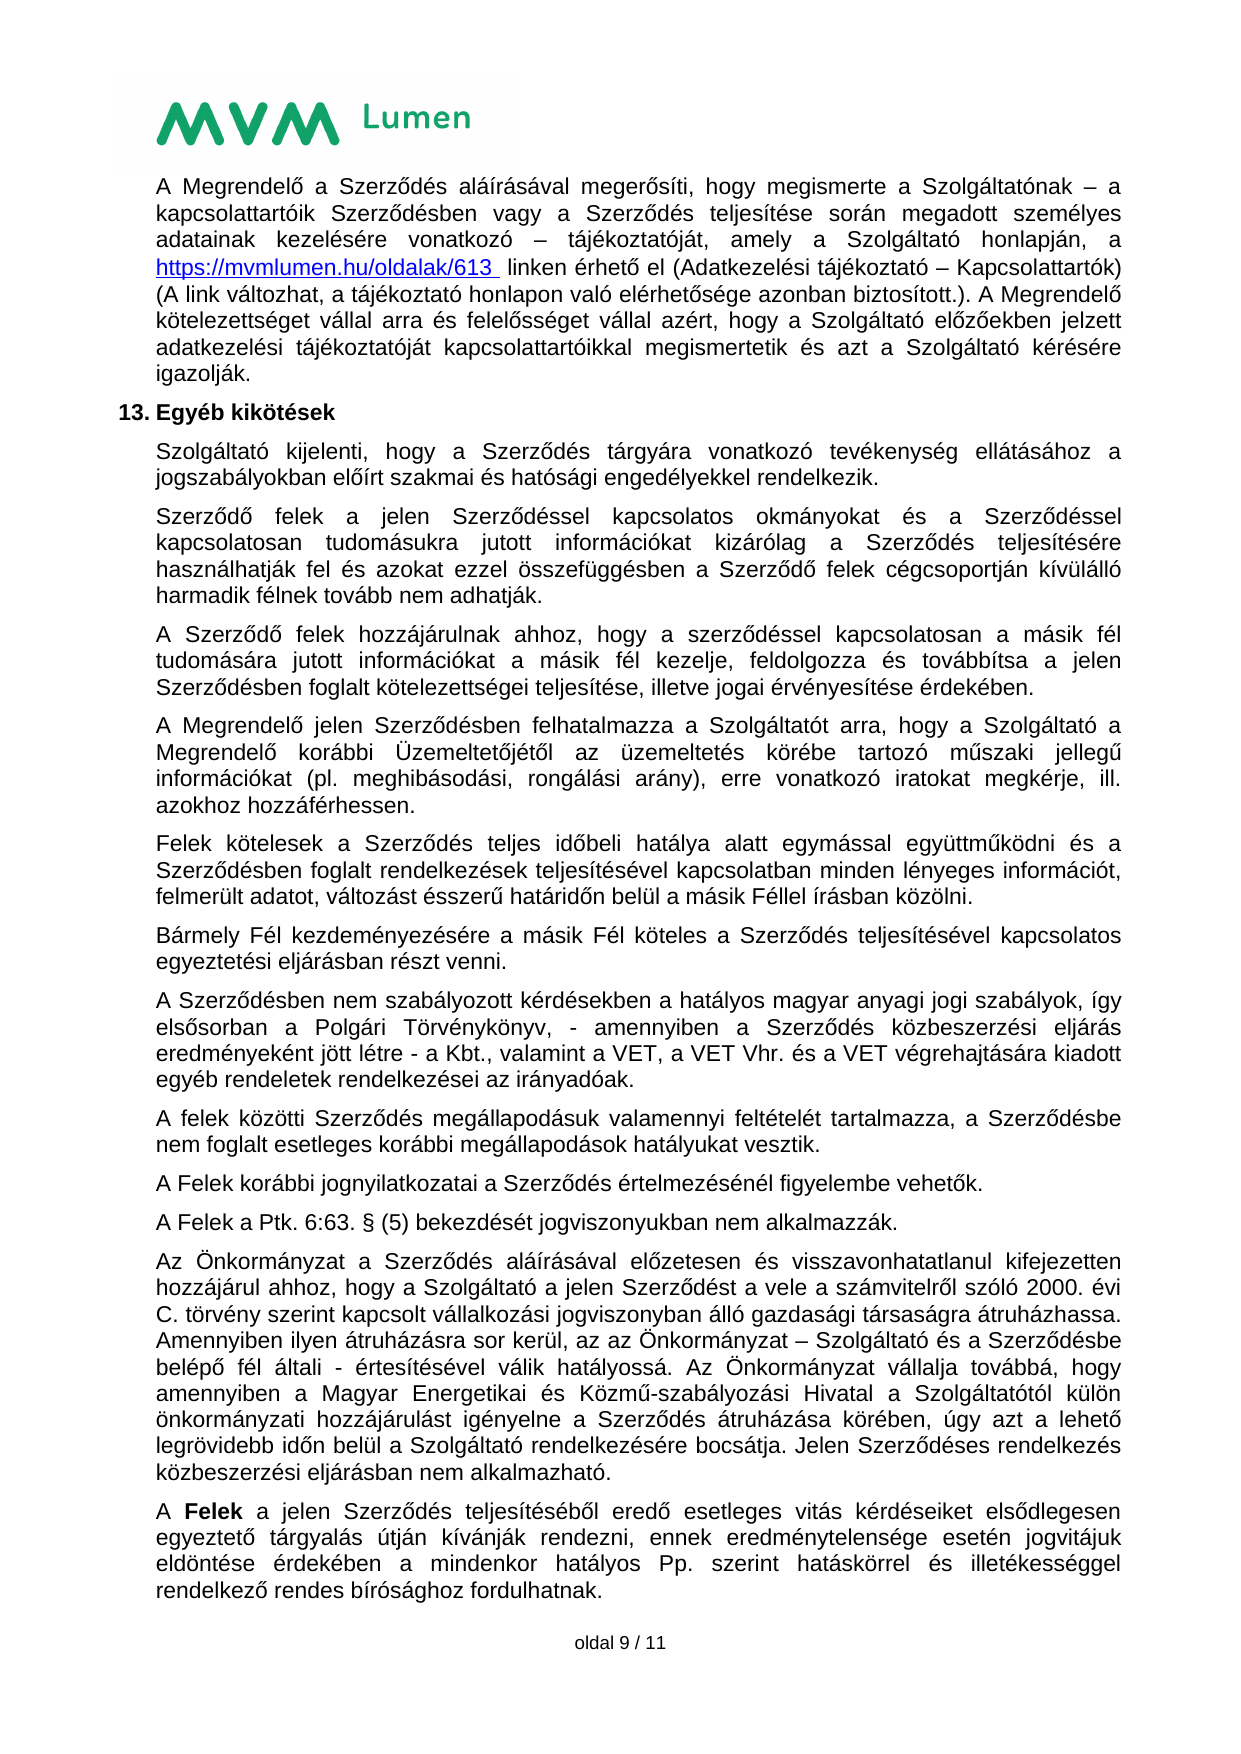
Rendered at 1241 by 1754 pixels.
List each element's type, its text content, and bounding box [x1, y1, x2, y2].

text Felek kötelesek a Szerződés teljes időbeli hatálya alatt egymással együttműködni és a Szerződésben foglalt rendelkezések teljesítésével kapcsolatban minden lényeges információt, felmerült adatot, változást ésszerű határidőn belül a másik Féllel írásban közölni. [156, 830, 1122, 909]
text A felek közötti Szerződés megállapodásuk valamennyi feltételét tartalmazza, a Szerződésbe nem foglalt esetleges korábbi megállapodások hatályukat vesztik. [156, 1105, 1122, 1158]
text A Felek a Ptk. 6:63. § (5) bekezdését jogviszonyukban nem alkalmazzák. [156, 1209, 1122, 1236]
text Szerződő felek a jelen Szerződéssel kapcsolatos okmányokat és a Szerződéssel kapcsolatosan tudomásukra jutott információkat kizárólag a Szerződés teljesítésére használhatják fel és azokat ezzel összefüggésben a Szerződő felek cégcsoportján kívülálló harmadik félnek tovább nem adhatják. [156, 503, 1122, 608]
text A Felek korábbi jognyilatkozatai a Szerződés értelmezésénél figyelembe vehetők. [156, 1170, 1122, 1197]
text A Felek a jelen Szerződés teljesítéséből eredő esetleges vitás kérdéseiket elsődlegesen egyeztető tárgyalás útján kívánják rendezni, ennek eredménytelensége esetén jogvitájuk eldöntése érdekében a mindenkor hatályos Pp. szerint hatáskörrel és illetékességgel rendelkező rendes bírósághoz fordulhatnak. [156, 1498, 1122, 1603]
text A Szerződő felek hozzájárulnak ahhoz, hogy a szerződéssel kapcsolatosan a másik fél tudomására jutott információkat a másik fél kezelje, feldolgozza és továbbítsa a jelen Szerződésben foglalt kötelezettségei teljesítése, illetve jogai érvényesítése érdekében. [156, 621, 1122, 700]
subtitle Egyéb kikötések [118, 399, 1122, 425]
text A Megrendelő jelen Szerződésben felhatalmazza a Szolgáltatót arra, hogy a Szolgáltató a Megrendelő korábbi Üzemeltetőjétől az üzemeltetés körébe tartozó műszaki jellegű információkat (pl. meghibásodási, rongálási arány), erre vonatkozó iratokat megkérje, ill. azokhoz hozzáférhessen. [156, 712, 1122, 818]
picture [118, 73, 520, 174]
text Az Önkormányzat a Szerződés aláírásával előzetesen és visszavonhatatlanul kifejezetten hozzájárul ahhoz, hogy a Szolgáltató a jelen Szerződést a vele a számvitelről szóló 2000. évi C. törvény szerint kapcsolt vállalkozási jogviszonyban álló gazdasági társaságra átruházhassa. Amennyiben ilyen átruházásra sor kerül, az az Önkormányzat – Szolgáltató és a Szerződésbe belépő fél általi - értesítésével válik hatályossá. Az Önkormányzat vállalja továbbá, hogy amennyiben a Magyar Energetikai és Közmű-szabályozási Hivatal a Szolgáltatótól külön önkormányzati hozzájárulást igényelne a Szerződés átruházása körében, úgy azt a lehető legrövidebb időn belül a Szolgáltató rendelkezésére bocsátja. Jelen Szerződéses rendelkezés közbeszerzési eljárásban nem alkalmazható. [156, 1248, 1122, 1485]
text A Szerződésben nem szabályozott kérdésekben a hatályos magyar anyagi jogi szabályok, így elsősorban a Polgári Törvénykönyv, - amennyiben a Szerződés közbeszerzési eljárás eredményeként jött létre - a Kbt., valamint a VET, a VET Vhr. és a VET végrehajtására kiadott egyéb rendeletek rendelkezései az irányadóak. [156, 987, 1122, 1093]
text Szolgáltató kijelenti, hogy a Szerződés tárgyára vonatkozó tevékenység ellátásához a jogszabályokban előírt szakmai és hatósági engedélyekkel rendelkezik. [156, 438, 1122, 491]
text A Megrendelő a Szerződés aláírásával megerősíti, hogy megismerte a Szolgáltatónak – a kapcsolattartóik Szerződésben vagy a Szerződés teljesítése során megadott személyes adatainak kezelésére vonatkozó – tájékoztatóját, amely a Szolgáltató honlapján, a https://mvmlumen.hu/oldalak/613 linken érhető el (Adatkezelési tájékoztató – Kapcsolattartók) (A link változhat, a tájékoztató honlapon való elérhetősége azonban biztosított.). A Megrendelő kötelezettséget vállal arra és felelősséget vállal azért, hogy a Szolgáltató előzőekben jelzett adatkezelési tájékoztatóját kapcsolattartóikkal megismertetik és azt a Szolgáltató kérésére igazolják. [156, 173, 1122, 386]
text Bármely Fél kezdeményezésére a másik Fél köteles a Szerződés teljesítésével kapcsolatos egyeztetési eljárásban részt venni. [156, 922, 1122, 975]
